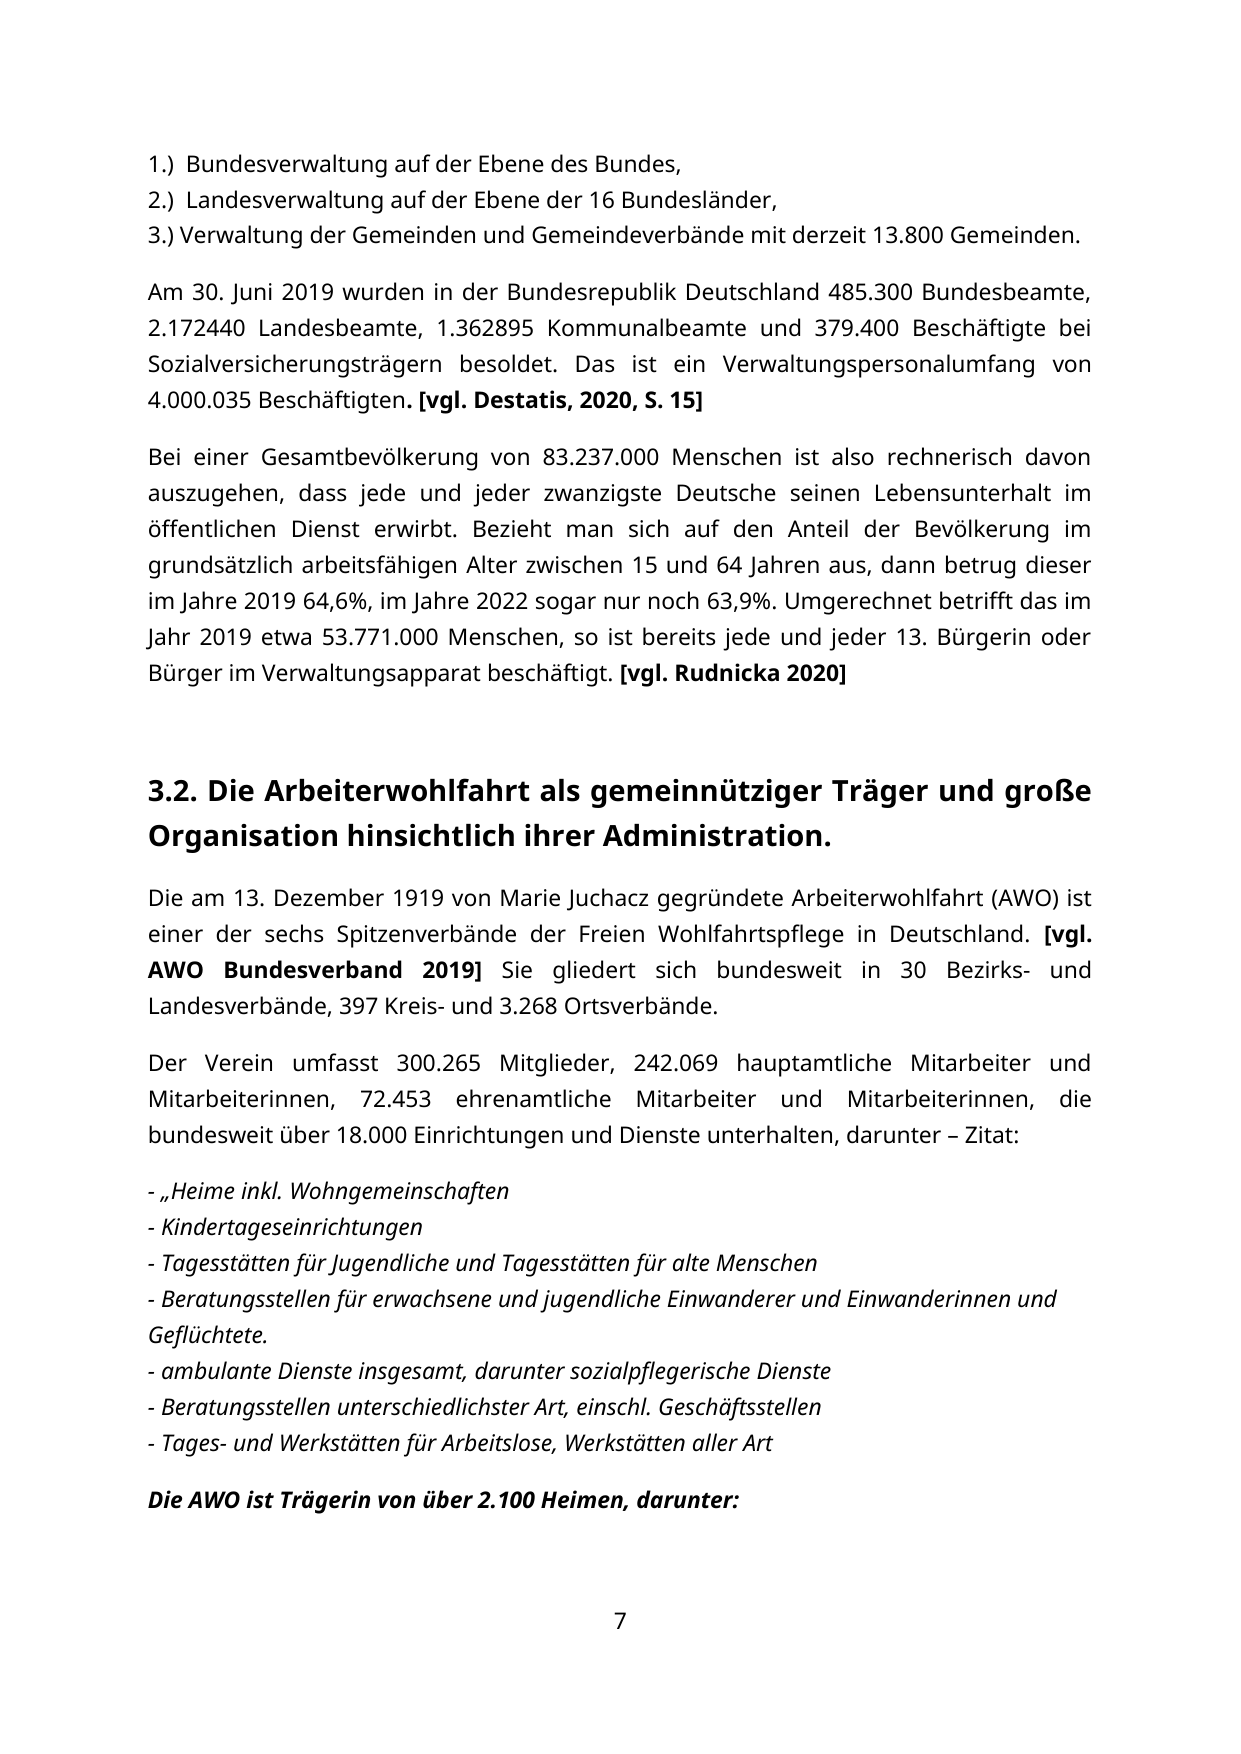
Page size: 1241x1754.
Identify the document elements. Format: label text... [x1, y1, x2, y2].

text - „Heime inkl. Wohngemeinschaften - Kindertageseinrichtungen - Tagesstätten für Jugendliche und Tagesstätten für alte Menschen - Beratungsstellen für erwachsene und jugendliche Einwanderer und Einwanderinnen und Geflüchtete. - ambulante Dienste insgesamt, darunter sozialpflegerische Dienste - Beratungsstellen unterschiedlichster Art, einschl. Geschäftsstellen - Tages- und Werkstätten für Arbeitslose, Werkstätten aller Art [148, 1175, 1093, 1458]
text Der Verein umfasst 300.265 Mitglieder, 242.069 hauptamtliche Mitarbeiter und Mitarbeiterinnen, 72.453 ehrenamtliche Mitarbeiter und Mitarbeiterinnen, die bundesweit über 18.000 Einrichtungen und Dienste unterhalten, darunter – Zitat: [148, 1047, 1093, 1150]
text Am 30. Juni 2019 wurden in der Bundesrepublik Deutschland 485.300 Bundesbeamte, 2.172440 Landesbeamte, 1.362895 Kommunalbeamte und 379.400 Beschäftigte bei Sozialversicherungsträgern besoldet. Das ist ein Verwaltungspersonalumfang von 4.000.035 Beschäftigten. [vgl. Destatis, 2020, S. 15] [148, 276, 1093, 415]
text Bei einer Gesamtbevölkerung von 83.237.000 Menschen ist also rechnerisch davon auszugehen, dass jede und jeder zwanzigste Deutsche seinen Lebensunterhalt im öffentlichen Dienst erwirbt. Bezieht man sich auf den Anteil der Bevölkerung im grundsätzlich arbeitsfähigen Alter zwischen 15 und 64 Jahren aus, dann betrug dieser im Jahre 2019 64,6%, im Jahre 2022 sogar nur noch 63,9%. Umgerechnet betrifft das im Jahr 2019 etwa 53.771.000 Menschen, so ist bereits jede und jeder 13. Bürgerin oder Bürger im Verwaltungsapparat beschäftigt. [vgl. Rudnicka 2020] [148, 441, 1093, 688]
text Die AWO ist Trägerin von über 2.100 Heimen, darunter: [148, 1484, 1093, 1515]
text 3.2. Die Arbeiterwohlfahrt als gemeinnütziger Träger und große Organisation hinsichtlich ihrer Administration. [148, 770, 1093, 855]
text 1.) Bundesverwaltung auf der Ebene des Bundes, 2.) Landesverwaltung auf der Ebene der 16 Bundesländer, 3.) Verwaltung der Gemeinden und Gemeindeverbände mit derzeit 13.800 Gemeinden. [148, 148, 1093, 251]
text Die am 13. Dezember 1919 von Marie Juchacz gegründete Arbeiterwohlfahrt (AWO) ist einer der sechs Spitzenverbände der Freien Wohlfahrtspflege in Deutschland. [vgl. AWO Bundesverband 2019] Sie gliedert sich bundesweit in 30 Bezirks- und Landesverbände, 397 Kreis- und 3.268 Ortsverbände. [148, 882, 1093, 1021]
